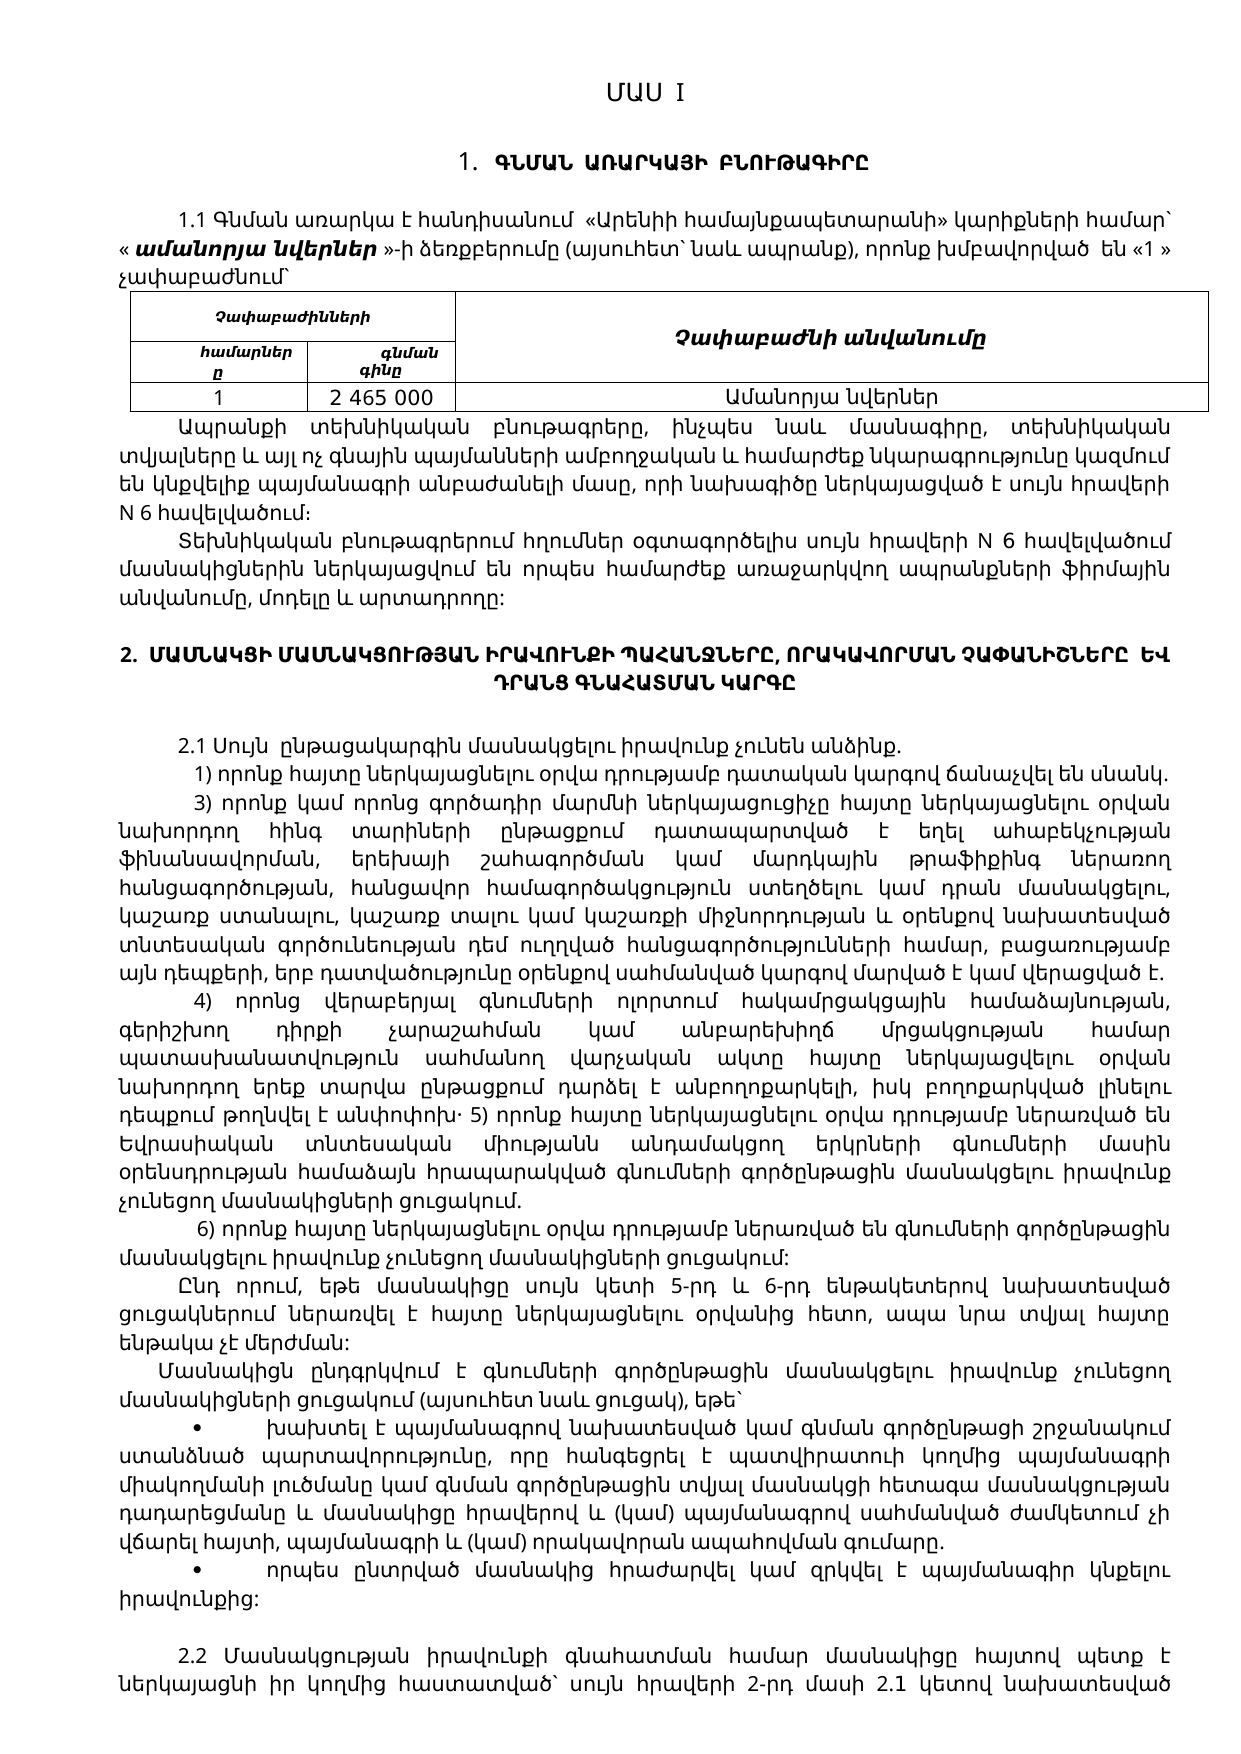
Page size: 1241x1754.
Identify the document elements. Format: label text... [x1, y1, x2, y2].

text 6) որոնք հայտը ներկայացնելու օրվա դրությամբ ներառված են գնումների գործընթացին մասնակցելու իրավունք չունեցող մասնակիցների ցուցակում: [118, 1214, 1171, 1271]
list որպես ընտրված մասնակից հրաժարվել կամ զրկվել է պայմանագիր կնքելու իրավունքից: [118, 1555, 1171, 1612]
text Տեխնիկական բնութագրերում հղումներ օգտագործելիս սույն հրավերի N 6 հավելվածում մասնակիցներին ներկայացվում են որպես համարժեք առաջարկվող ապրանքների ֆիրմային անվանումը, մոդելը և արտադրողը: [118, 526, 1171, 611]
subtitle 1.1 Գնման առարկա է հանդիսանում «Արենիի համայնքապետարանի» կարիքների համար` « ամանորյա նվերներ »-ի ձեռքբերումը (այսուհետ` նաև ապրանք), որոնք խմբավորված են «1 » չափաբաժնում` [118, 206, 1171, 291]
list խախտել է պայմանագրով նախատեսված կամ գնման գործընթացի շրջանակում ստանձնած պարտավորությունը, որը հանգեցրել է պատվիրատուի կողմից պայմանագրի միակողմանի լուծմանը կամ գնման գործընթացին տվյալ մասնակցի հետագա մասնակցության դադարեցմանը և մասնակիցը հրավերով և (կամ) պայմանագրով սահմանված ժամկետում չի վճարել հայտի, պայմանագրի և (կամ) որակավորան ապահովման գումարը. [118, 1413, 1171, 1555]
text 1) որոնք հայտը ներկայացնելու օրվա դրությամբ դատական կարգով ճանաչվել են սնանկ. [118, 759, 1171, 788]
table_header Չափաբաժինների [131, 292, 455, 341]
table_cell գնման գինը [308, 342, 455, 382]
table_cell 1 [131, 383, 307, 411]
text 2.1 Սույն ընթացակարգին մասնակցելու իրավունք չունեն անձինք. [118, 731, 1171, 759]
table_cell Ամանորյա նվերներ [456, 383, 1208, 411]
table_cell 2 465 000 [308, 383, 455, 411]
text Ապրանքի տեխնիկական բնութագրերը, ինչպես նաև մասնագիրը, տեխնիկական տվյալները և այլ ոչ գնային պայմանների ամբողջական և համարժեք նկարագրությունը կազմում են կնքվելիք պայմանագրի անբաժանելի մասը, որի նախագիծը ներկայացված է սույն հրավերի N 6 հավելվածում։ [118, 412, 1171, 526]
table_header Չափաբաժնի անվանումը [456, 292, 1208, 382]
text 4) որոնց վերաբերյալ գնումների ոլորտում հակամրցակցային համաձայնության, գերիշխող դիրքի չարաշահման կամ անբարեխիղճ մրցակցության համար պատասխանատվություն սահմանող վարչական ակտը հայտը ներկայացվելու օրվան նախորդող երեք տարվա ընթացքում դարձել է անբողոքարկելի, իսկ բողոքարկված լինելու դեպքում թողնվել է անփոփոխ․ 5) որոնք հայտը ներկայացնելու օրվա դրությամբ ներառված են Եվրասիական տնտեսական միությանն անդամակցող երկրների գնումների մասին օրենսդրության համաձայն հրապարակված գնումների գործընթացին մասնակցելու իրավունք չունեցող մասնակիցների ցուցակում. [118, 987, 1171, 1214]
text ՄԱՍ I [118, 75, 1171, 109]
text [118, 1641, 1171, 1698]
table_cell համարները [131, 342, 307, 382]
list ԳՆՄԱՆ ԱՌԱՐԿԱՅԻ ԲՆՈՒԹԱԳԻՐԸ [156, 143, 1171, 177]
text 3) որոնք կամ որոնց գործադիր մարմնի ներկայացուցիչը հայտը ներկայացնելու օրվան նախորդող հինգ տարիների ընթացքում դատապարտված է եղել ահաբեկչության ֆինանսավորման, երեխայի շահագործման կամ մարդկային թրաֆիքինգ ներառող հանցագործության, հանցավոր համագործակցություն ստեղծելու կամ դրան մասնակցելու, կաշառք ստանալու, կաշառք տալու կամ կաշառքի միջնորդության և օրենքով նախատեսված տնտեսական գործունեության դեմ ուղղված հանցագործությունների համար, բացառությամբ այն դեպքերի, երբ դատվածությունը օրենքով սահմանված կարգով մարված է կամ վերացված է. [118, 788, 1171, 987]
text 2. ՄԱՍՆԱԿՑԻ ՄԱՍՆԱԿՑՈՒԹՅԱՆ ԻՐԱՎՈՒՆՔԻ ՊԱՀԱՆՋՆԵՐԸ, ՈՐԱԿԱՎՈՐՄԱՆ ՉԱՓԱՆԻՇՆԵՐԸ ԵՎ ԴՐԱՆՑ ԳՆԱՀԱՏՄԱՆ ԿԱՐԳԸ [118, 640, 1171, 697]
text Մասնակիցն ընդգրկվում է գնումների գործընթացին մասնակցելու իրավունք չունեցող մասնակիցների ցուցակում (այսուհետ նաև ցուցակ), եթե` [118, 1356, 1171, 1413]
text Ընդ որում, եթե մասնակիցը սույն կետի 5-րդ և 6-րդ ենթակետերով նախատեսված ցուցակներում ներառվել է հայտը ներկայացնելու օրվանից հետո, ապա նրա տվյալ հայտը ենթակա չէ մերժման: [118, 1271, 1171, 1356]
